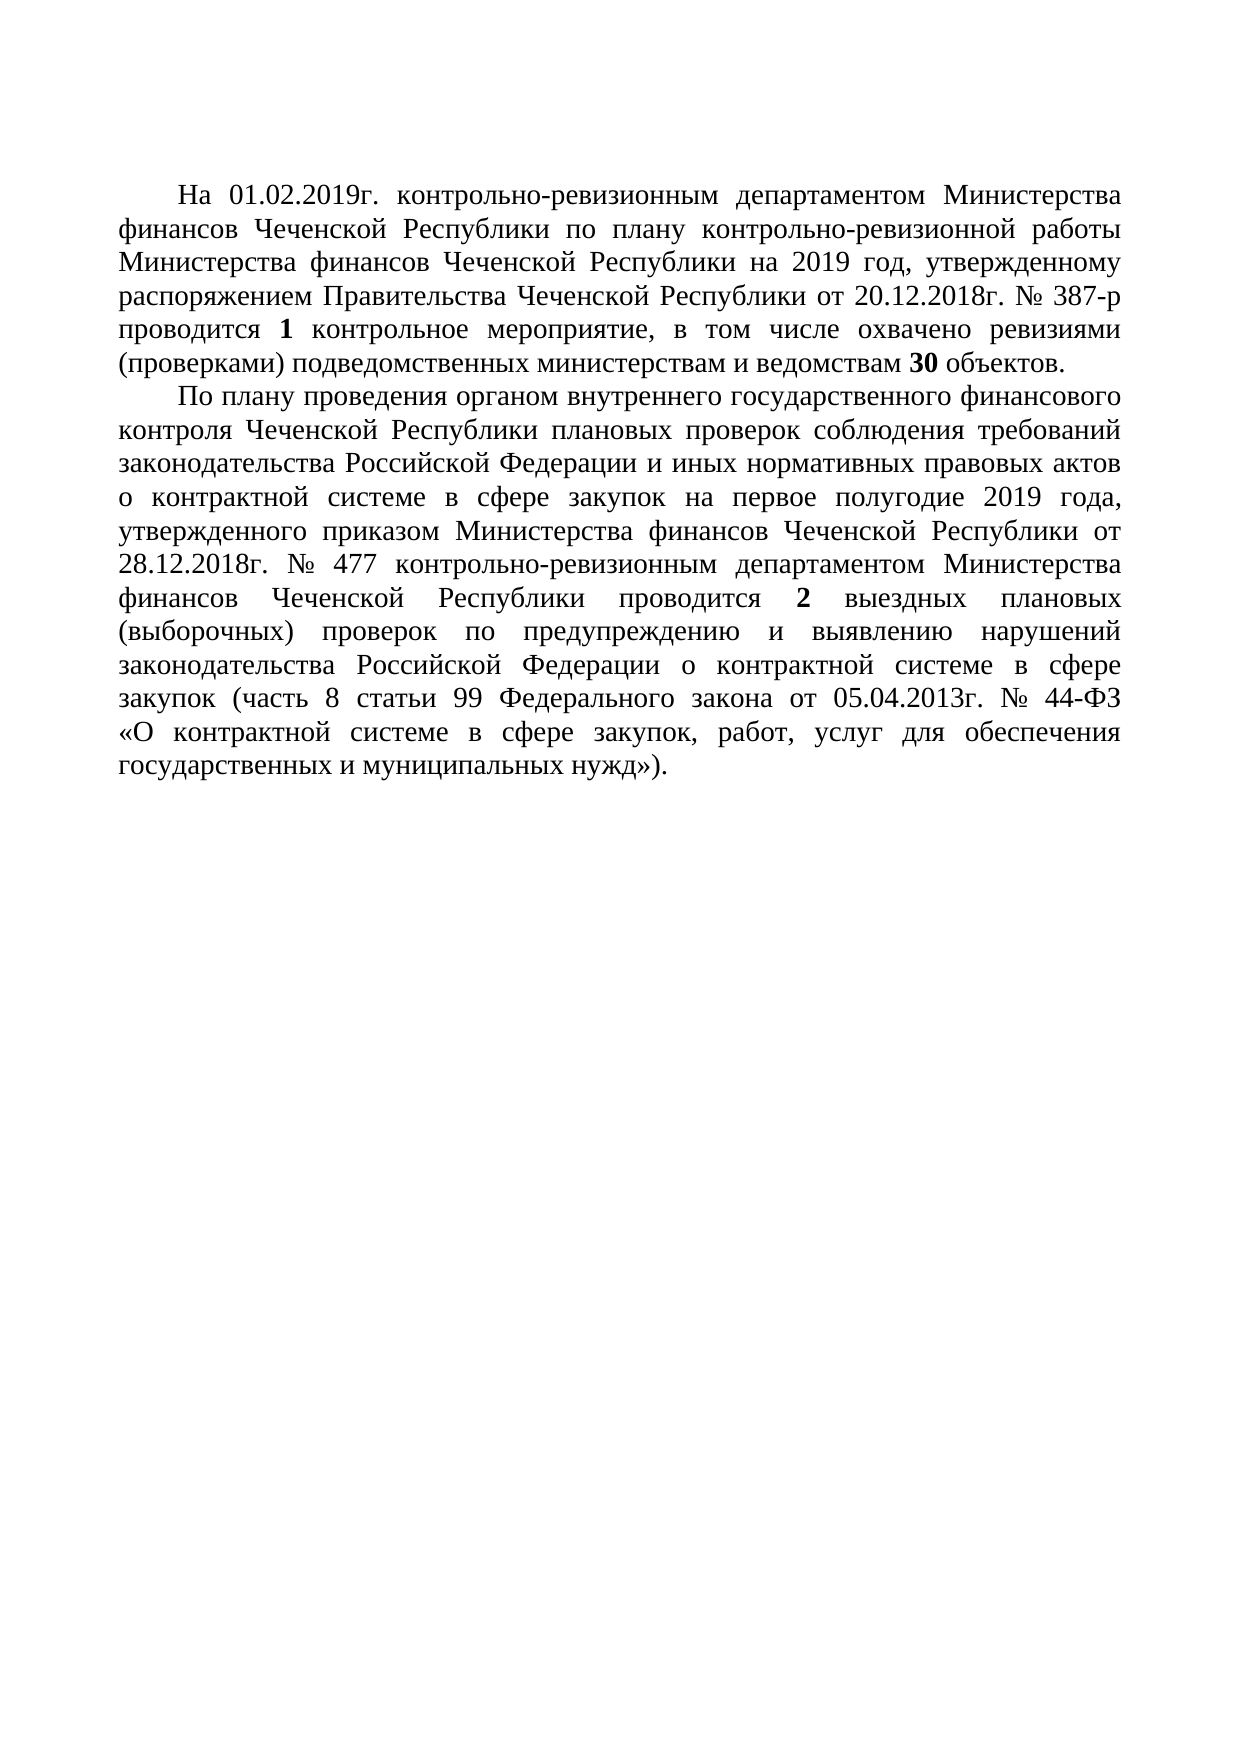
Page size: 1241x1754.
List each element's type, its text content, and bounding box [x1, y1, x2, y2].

text По плану проведения органом внутреннего государственного финансового контроля Чеченской Республики плановых проверок соблюдения требований законодательства Российской Федерации и иных нормативных правовых актов о контрактной системе в сфере закупок на первое полугодие 2019 года, утвержденного приказом Министерства финансов Чеченской Республики от 28.12.2018г. № 477 контрольно-ревизионным департаментом Министерства финансов Чеченской Республики проводится 2 выездных плановых (выборочных) проверок по предупреждению и выявлению нарушений законодательства Российской Федерации о контрактной системе в сфере закупок (часть 8 статьи 99 Федерального закона от 05.04.2013г. № 44-ФЗ «О контрактной системе в сфере закупок, работ, услуг для обеспечения государственных и муниципальных нужд»). [118, 378, 1122, 781]
text На 01.02.2019г. контрольно-ревизионным департаментом Министерства финансов Чеченской Республики по плану контрольно-ревизионной работы Министерства финансов Чеченской Республики на 2019 год, утвержденному распоряжением Правительства Чеченской Республики от 20.12.2018г. № 387-р проводится 1 контрольное мероприятие, в том числе охвачено ревизиями (проверками) подведомственных министерствам и ведомствам 30 объектов. [118, 177, 1122, 378]
